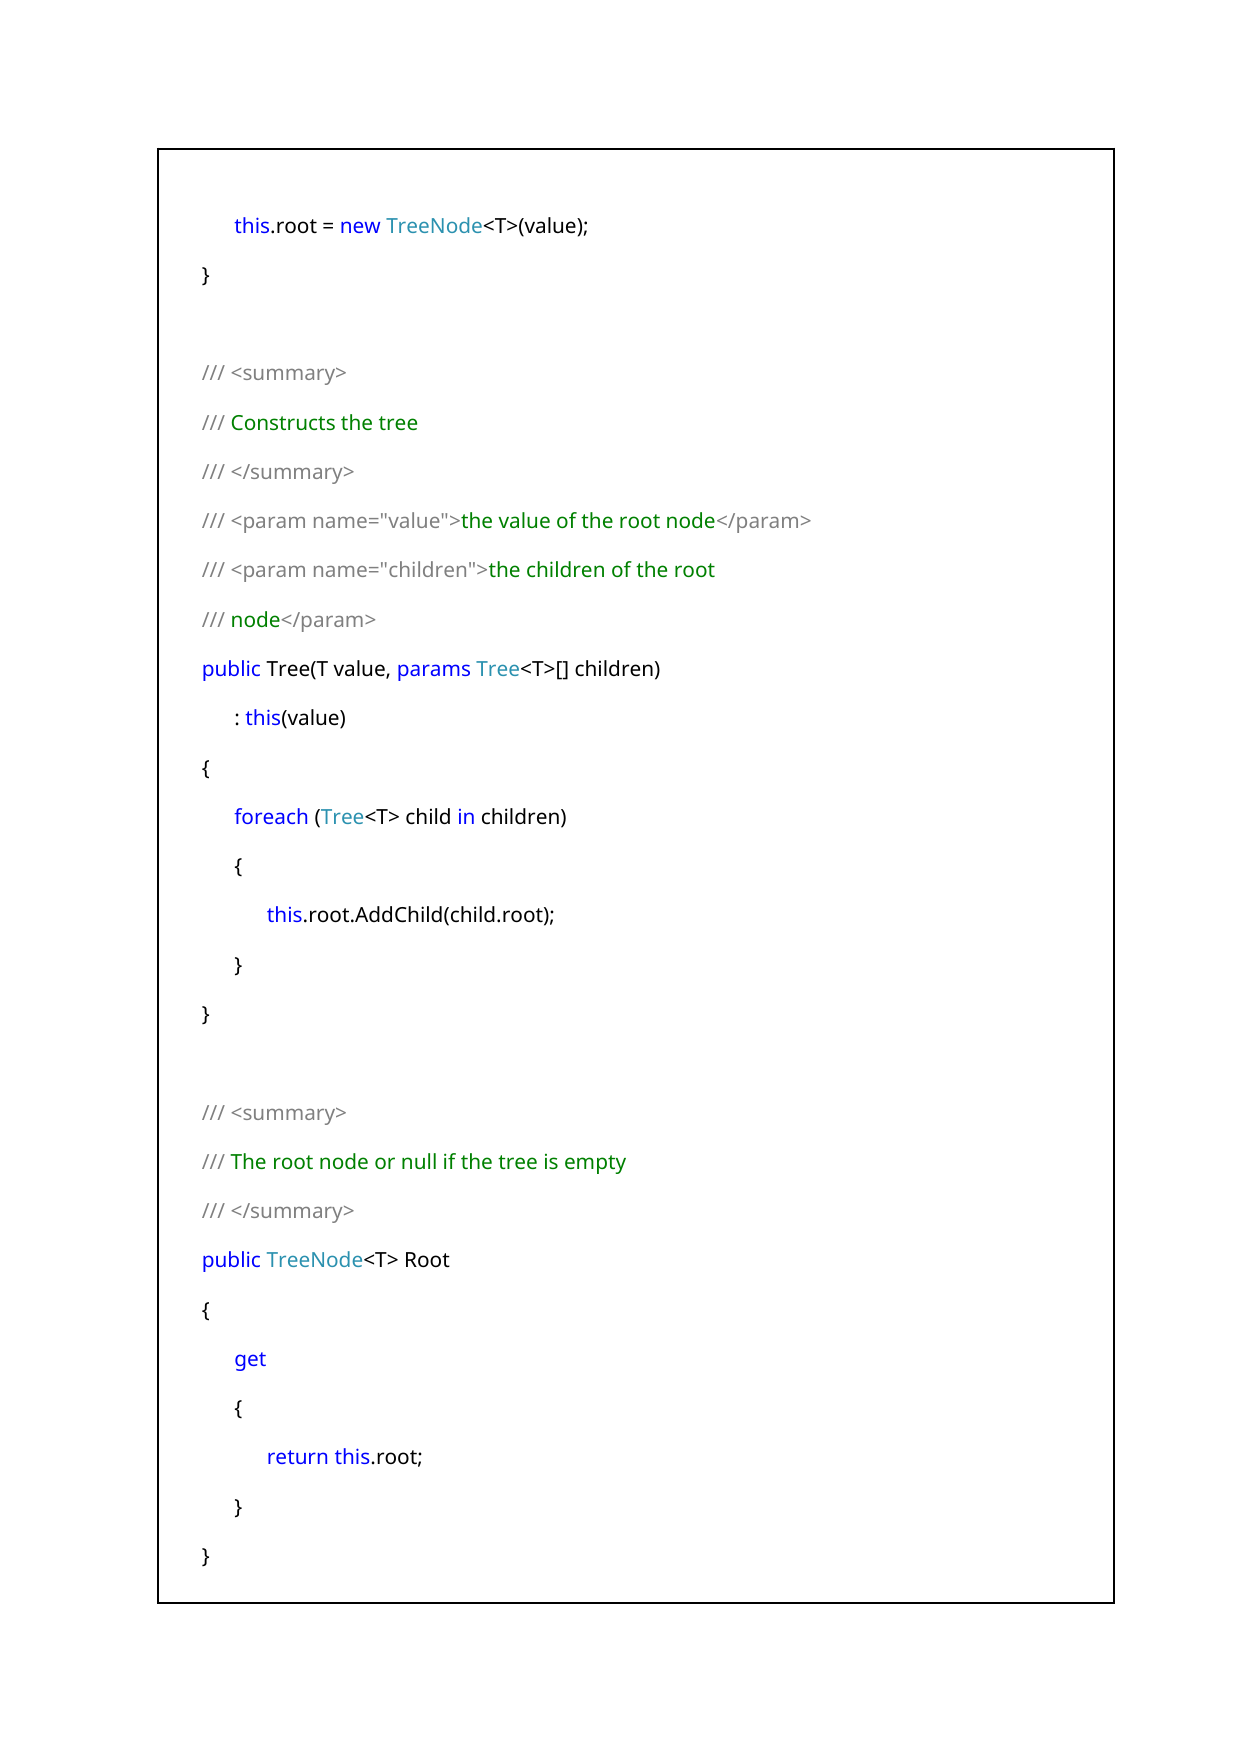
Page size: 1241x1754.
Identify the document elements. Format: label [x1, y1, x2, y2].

table_header [159, 150, 1113, 1602]
